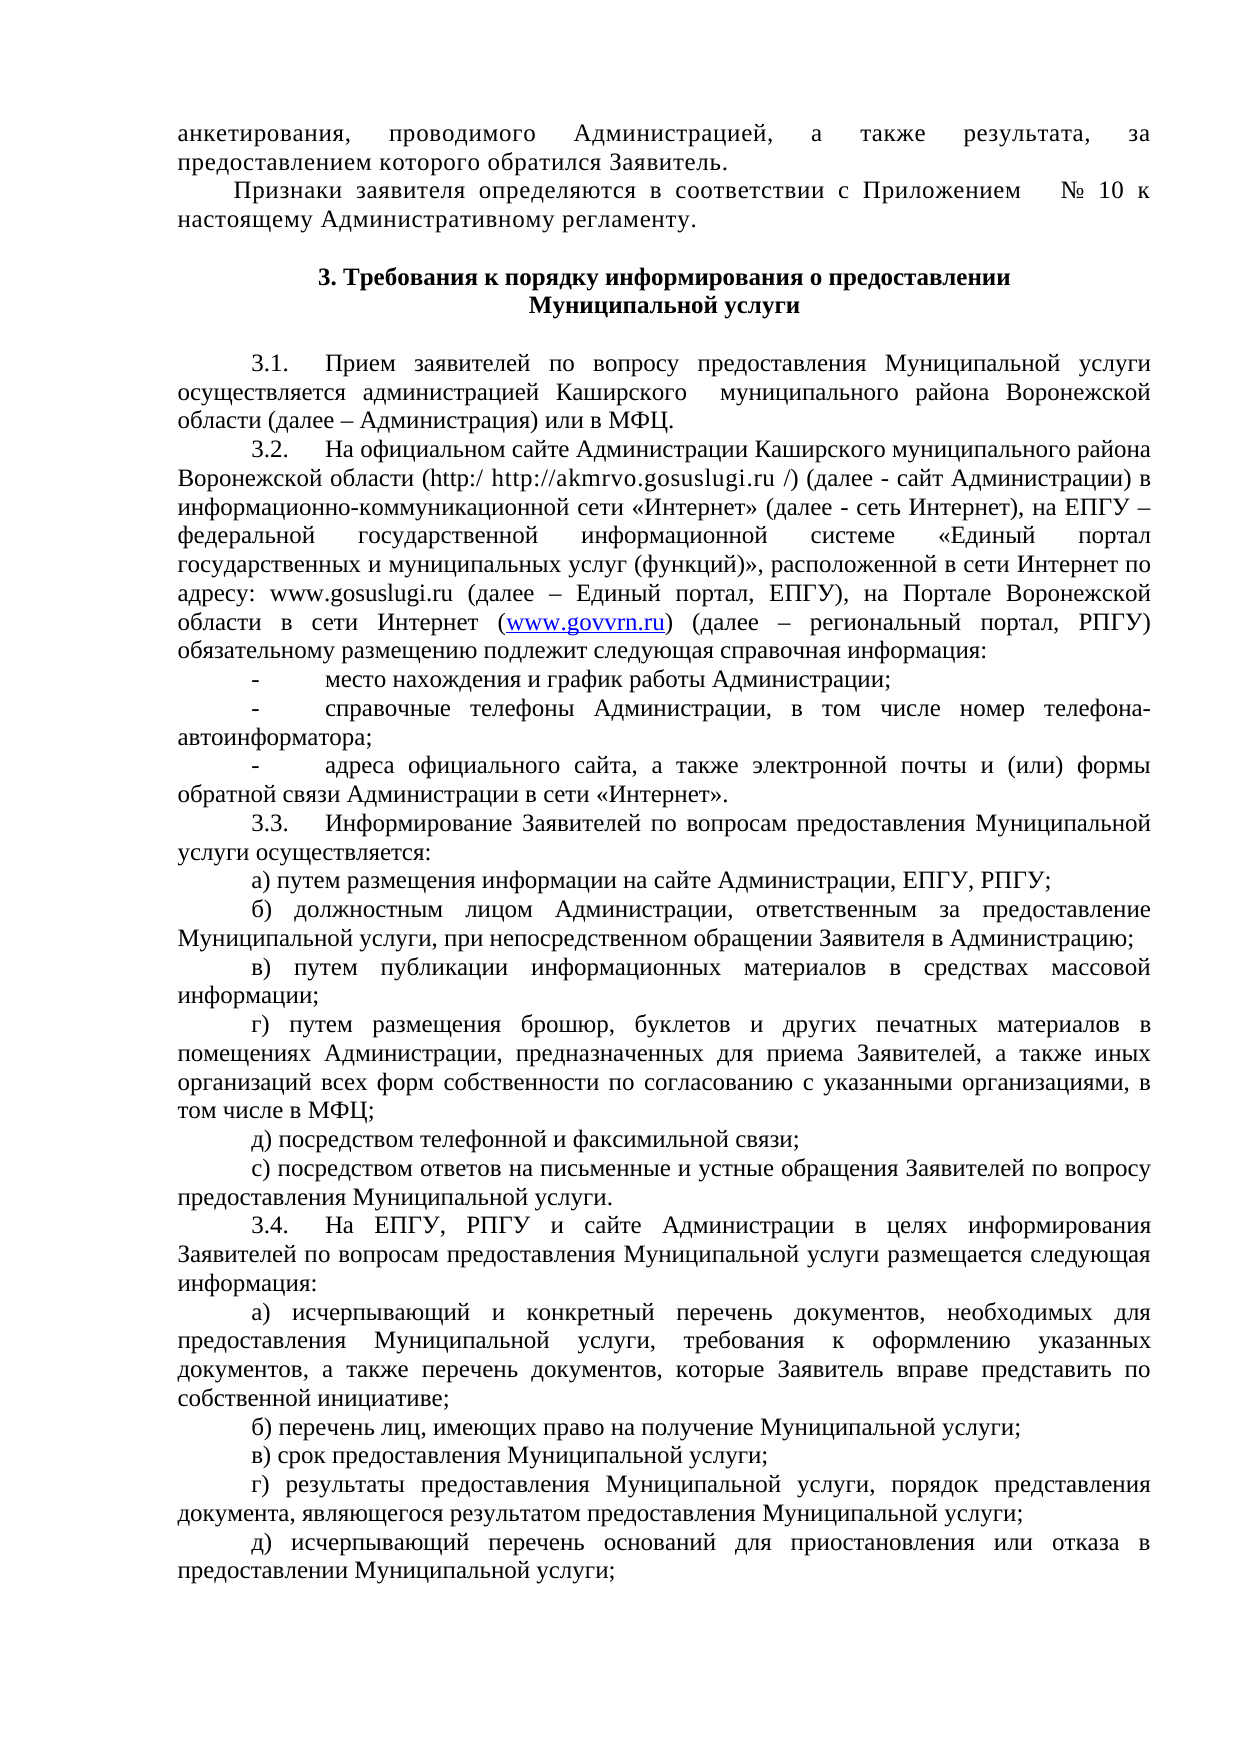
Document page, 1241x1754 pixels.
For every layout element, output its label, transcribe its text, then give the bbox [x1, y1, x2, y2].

text г) путем размещения брошюр, буклетов и других печатных материалов в помещениях Администрации, предназначенных для приема Заявителей, а также иных организаций всех форм собственности по согласованию с указанными организациями, в том числе в МФЦ; [177, 1009, 1152, 1124]
text а) путем размещения информации на сайте Администрации, ЕПГУ, РПГУ; [177, 866, 1152, 894]
text 3.3. Информирование Заявителей по вопросам предоставления Муниципальной услуги осуществляется: [177, 808, 1152, 866]
text - адреса официального сайта, а также электронной почты и (или) формы обратной связи Администрации в сети «Интернет». [177, 751, 1152, 808]
text д) исчерпывающий перечень оснований для приостановления или отказа в предоставлении Муниципальной услуги; [177, 1527, 1152, 1584]
text 3.2. На официальном сайте Администрации Каширского муниципального района Воронежской области (http:/ http://akmrvo.gosuslugi.ru /) (далее - сайт Администрации) в информационно-коммуникационной сети «Интернет» (далее - сеть Интернет), на ЕПГУ – федеральной государственной информационной системе «Единый портал государственных и муниципальных услуг (функций)», расположенной в сети Интернет по адресу: www.gosuslugi.ru (далее – Единый портал, ЕПГУ), на Портале Воронежской области в сети Интернет (www.govvrn.ru) (далее – региональный портал, РПГУ) обязательному размещению подлежит следующая справочная информация: [177, 434, 1152, 664]
text - место нахождения и график работы Администрации; [177, 664, 1152, 693]
text д) посредством телефонной и факсимильной связи; [177, 1124, 1152, 1153]
text в) путем публикации информационных материалов в средствах массовой информации; [177, 952, 1152, 1009]
text 3.4. На ЕПГУ, РПГУ и сайте Администрации в целях информирования Заявителей по вопросам предоставления Муниципальной услуги размещается следующая информация: [177, 1211, 1152, 1297]
text б) перечень лиц, имеющих право на получение Муниципальной услуги; [177, 1412, 1152, 1441]
text с) посредством ответов на письменные и устные обращения Заявителей по вопросу предоставления Муниципальной услуги. [177, 1153, 1152, 1211]
text г) результаты предоставления Муниципальной услуги, порядок представления документа, являющегося результатом предоставления Муниципальной услуги; [177, 1469, 1152, 1527]
text Муниципальной услуги [177, 291, 1152, 319]
text Признаки заявителя определяются в соответствии с Приложением № 10 к настоящему Административному регламенту. [177, 176, 1152, 233]
text - справочные телефоны Администрации, в том числе номер телефона-автоинформатора; [177, 693, 1152, 751]
text 3.1. Прием заявителей по вопросу предоставления Муниципальной услуги осуществляется администрацией Каширского муниципального района Воронежской области (далее – Администрация) или в МФЦ. [177, 348, 1152, 434]
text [177, 118, 1152, 176]
text а) исчерпывающий и конкретный перечень документов, необходимых для предоставления Муниципальной услуги, требования к оформлению указанных документов, а также перечень документов, которые Заявитель вправе представить по собственной инициативе; [177, 1297, 1152, 1412]
text в) срок предоставления Муниципальной услуги; [177, 1441, 1152, 1469]
text б) должностным лицом Администрации, ответственным за предоставление Муниципальной услуги, при непосредственном обращении Заявителя в Администрацию; [177, 894, 1152, 952]
text 3. Требования к порядку информирования о предоставлении [177, 262, 1152, 291]
